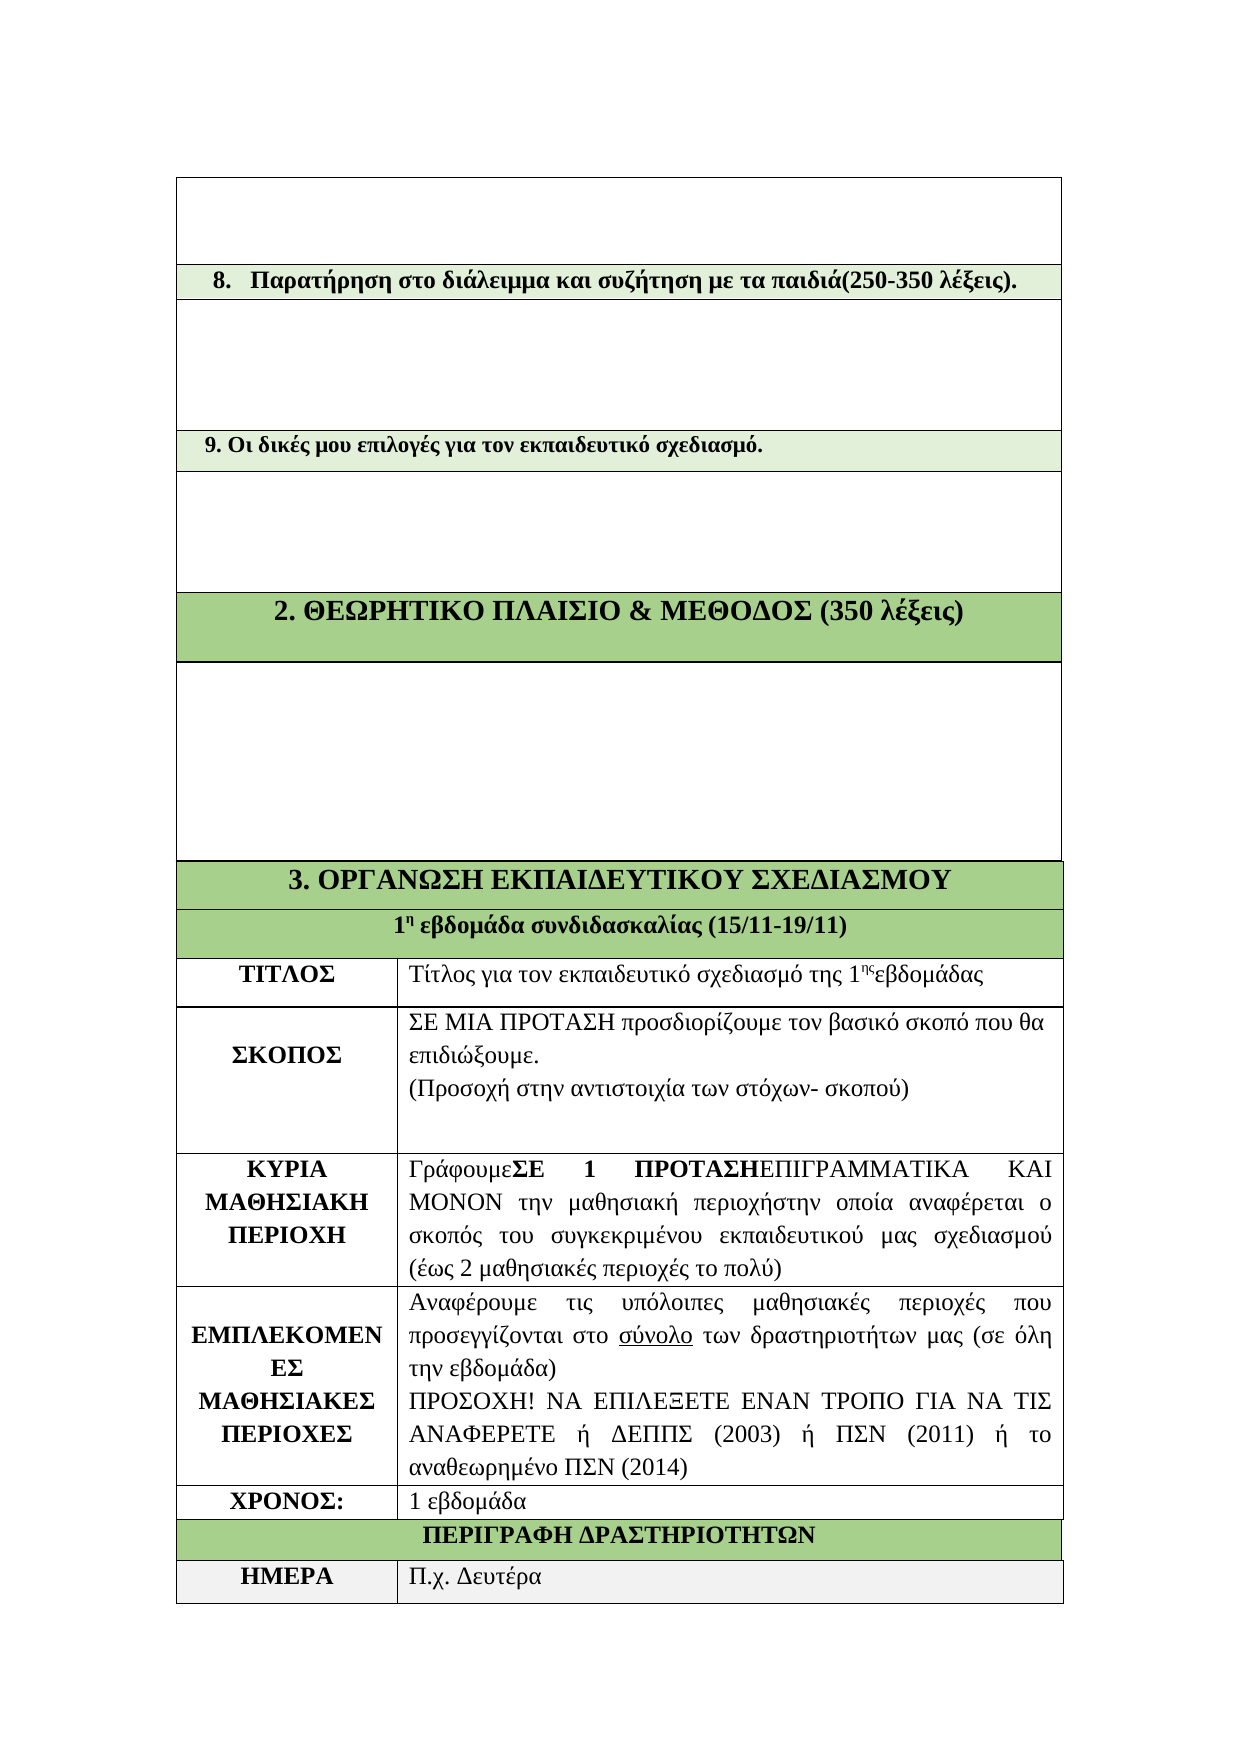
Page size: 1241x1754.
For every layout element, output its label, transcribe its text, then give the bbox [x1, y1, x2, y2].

table_cell ΧΡΟΝΟΣ: [177, 1486, 397, 1519]
table_cell 1η εβδομάδα συνδιδασκαλίας (15/11-19/11) [177, 910, 1063, 958]
table_cell Π.χ. Δευτέρα [398, 1561, 1063, 1603]
table_cell ΓράφουμεΣΕ 1 ΠΡΟΤΑΣΗΕΠΙΓΡΑΜΜΑΤΙΚΑ ΚΑΙ ΜΟΝΟΝ την μαθησιακή περιοχήστην οποία αναφέρεται ο σκοπός του συγκεκριμένου εκπαιδευτικού μας σχεδιασμού (έως 2 μαθησιακές περιοχές το πολύ) [398, 1154, 1063, 1286]
table_header 3. ΟΡΓΑΝΩΣΗ ΕΚΠΑΙΔΕΥΤΙΚΟΥ ΣΧΕΔΙΑΣΜΟΥ [177, 862, 1063, 909]
table_cell [177, 178, 1061, 264]
table_cell [177, 300, 1061, 430]
table_cell 9. Οι δικές μου επιλογές για τον εκπαιδευτικό σχεδιασμό. [177, 431, 1061, 471]
table_cell [177, 663, 1061, 860]
table_cell ΣΕ ΜΙΑ ΠΡΟΤΑΣΗ προσδιορίζουμε τον βασικό σκοπό που θα επιδιώξουμε. (Προσοχή στην αντιστοιχία των στόχων- σκοπού) [398, 1008, 1063, 1153]
table_cell Αναφέρουμε τις υπόλοιπες μαθησιακές περιοχές που προσεγγίζονται στο σύνολο των δραστηριοτήτων μας (σε όλη την εβδομάδα) ΠΡΟΣΟΧΗ! ΝΑ ΕΠΙΛΕΞΕΤΕ ΕΝΑΝ ΤΡΟΠΟ ΓΙΑ ΝΑ ΤΙΣ ΑΝΑΦΕΡΕΤΕ ή ΔΕΠΠΣ (2003) ή ΠΣΝ (2011) ή το αναθεωρημένο ΠΣΝ (2014) [398, 1287, 1063, 1485]
table_cell ΕΜΠΛΕΚΟΜΕΝΕΣ ΜΑΘΗΣΙΑΚΕΣ ΠΕΡΙΟΧΕΣ [177, 1287, 397, 1485]
table_cell 1 εβδομάδα [398, 1486, 1063, 1519]
table_cell ΚΥΡΙΑ ΜΑΘΗΣΙΑΚΗ ΠΕΡΙΟΧΗ [177, 1154, 397, 1286]
table_cell 2. ΘΕΩΡΗΤΙΚΟ ΠΛΑΙΣΙΟ & ΜΕΘΟΔΟΣ (350 λέξεις) [177, 593, 1061, 661]
table_cell Παρατήρηση στο διάλειμμα και συζήτηση με τα παιδιά(250-350 λέξεις). [177, 265, 1061, 298]
table_cell [177, 472, 1061, 592]
table_cell ΤΙΤΛΟΣ [177, 959, 397, 1006]
table_cell ΗΜΕΡΑ [177, 1561, 397, 1603]
table_cell ΣΚΟΠΟΣ [177, 1008, 397, 1153]
table_cell ΠΕΡΙΓΡΑΦΗ ΔΡΑΣΤΗΡΙΟΤΗΤΩΝ [177, 1520, 1061, 1560]
table_cell Τίτλος για τον εκπαιδευτικό σχεδιασμό της 1ηςεβδομάδας [398, 959, 1063, 1006]
